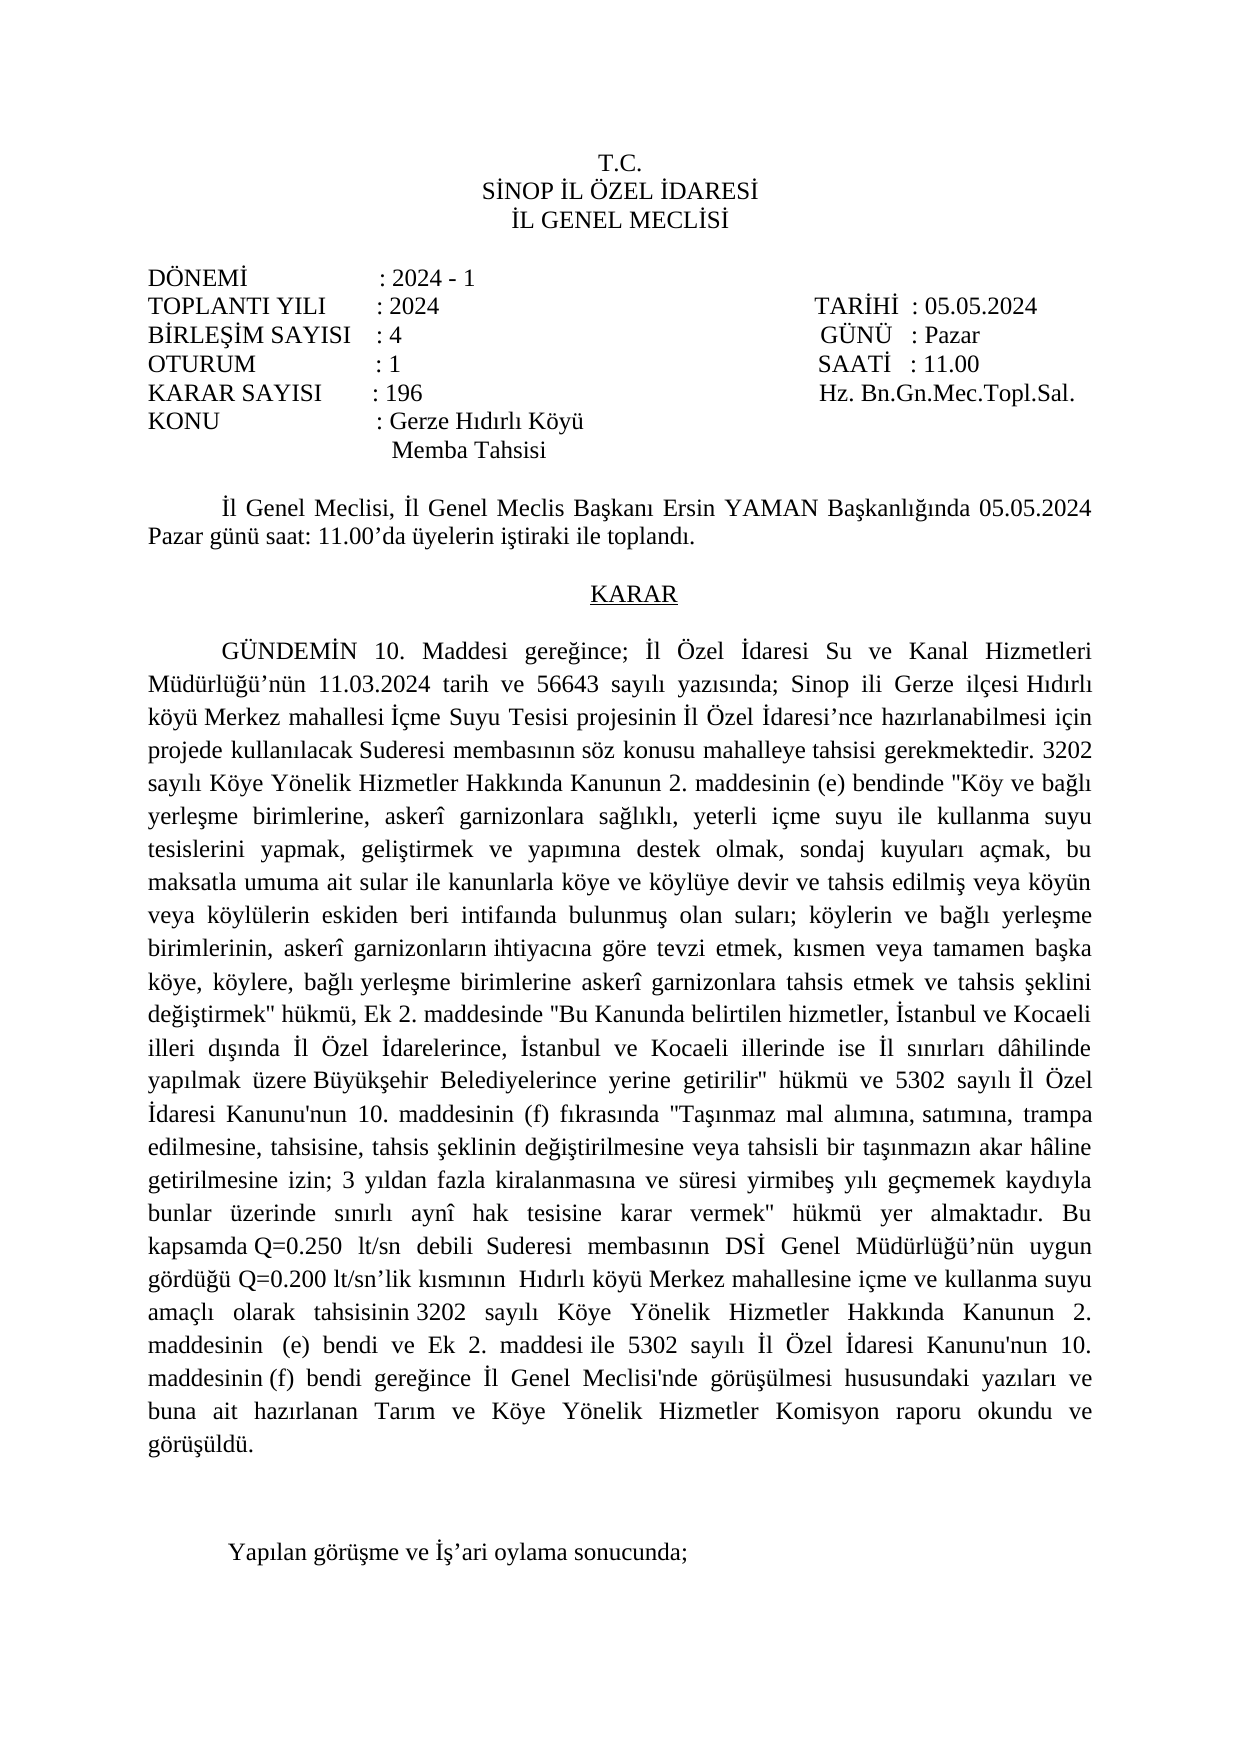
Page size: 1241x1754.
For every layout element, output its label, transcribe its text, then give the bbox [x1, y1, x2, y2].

text GÜNDEMİN 10. Maddesi gereğince; İl Özel İdaresi Su ve Kanal Hizmetleri Müdürlüğü’nün 11.03.2024 tarih ve 56643 sayılı yazısında; Sinop ili Gerze ilçesi Hıdırlı köyü Merkez mahallesi İçme Suyu Tesisi projesinin İl Özel İdaresi’nce hazırlanabilmesi için projede kullanılacak Suderesi membasının söz konusu mahalleye tahsisi gerekmektedir. 3202 sayılı Köye Yönelik Hizmetler Hakkında Kanunun 2. maddesinin (e) bendinde ''Köy ve bağlı yerleşme birimlerine, askerî garnizonlara sağlıklı, yeterli içme suyu ile kullanma suyu tesislerini yapmak, geliştirmek ve yapımına destek olmak, sondaj kuyuları açmak, bu maksatla umuma ait sular ile kanunlarla köye ve köylüye devir ve tahsis edilmiş veya köyün veya köylülerin eskiden beri intifaında bulunmuş olan suları; köylerin ve bağlı yerleşme birimlerinin, askerî garnizonların ihtiyacına göre tevzi etmek, kısmen veya tamamen başka köye, köylere, bağlı yerleşme birimlerine askerî garnizonlara tahsis etmek ve tahsis şeklini değiştirmek'' hükmü, Ek 2. maddesinde ''Bu Kanunda belirtilen hizmetler, İstanbul ve Kocaeli illeri dışında İl Özel İdarelerince, İstanbul ve Kocaeli illerinde ise İl sınırları dâhilinde yapılmak üzere Büyükşehir Belediyelerince yerine getirilir'' hükmü ve 5302 sayılı İl Özel İdaresi Kanunu'nun 10. maddesinin (f) fıkrasında ''Taşınmaz mal alımına, satımına, trampa edilmesine, tahsisine, tahsis şeklinin değiştirilmesine veya tahsisli bir taşınmazın akar hâline getirilmesine izin; 3 yıldan fazla kiralanmasına ve süresi yirmibeş yılı geçmemek kaydıyla bunlar üzerinde sınırlı aynî hak tesisine karar vermek'' hükmü yer almaktadır. Bu kapsamda Q=0.250 lt/sn debili Suderesi membasının DSİ Genel Müdürlüğü’nün uygun gördüğü Q=0.200 lt/sn’lik kısmının Hıdırlı köyü Merkez mahallesine içme ve kullanma suyu amaçlı olarak tahsisinin 3202 sayılı Köye Yönelik Hizmetler Hakkında Kanunun 2. maddesinin (e) bendi ve Ek 2. maddesi ile 5302 sayılı İl Özel İdaresi Kanunu'nun 10. maddesinin (f) bendi gereğince İl Genel Meclisi'nde görüşülmesi hususundaki yazıları ve buna ait hazırlanan Tarım ve Köye Yönelik Hizmetler Komisyon raporu okundu ve görüşüldü. [148, 636, 1093, 1458]
text BİRLEŞİM SAYISI : 4 GÜNÜ : Pazar [148, 320, 1093, 349]
text Yapılan görüşme ve İş’ari oylama sonucunda; [148, 1537, 1093, 1565]
text T.C. [148, 148, 1093, 176]
text OTURUM : 1 SAATİ : 11.00 [148, 349, 1093, 378]
text İL GENEL MECLİSİ [148, 205, 1093, 234]
text SİNOP İL ÖZEL İDARESİ [148, 176, 1093, 205]
text DÖNEMİ : 2024 - 1 [148, 263, 1093, 291]
text KARAR SAYISI : 196 Hz. Bn.Gn.Mec.Topl.Sal. [148, 378, 1093, 406]
text KONU : Gerze Hıdırlı Köyü Memba Tahsisi [148, 406, 1093, 464]
text TOPLANTI YILI : 2024 TARİHİ : 05.05.2024 [148, 291, 1093, 320]
text İl Genel Meclisi, İl Genel Meclis Başkanı Ersin YAMAN Başkanlığında 05.05.2024 Pazar günü saat: 11.00’da üyelerin iştiraki ile toplandı. [148, 493, 1093, 550]
text KARAR [516, 579, 1093, 608]
